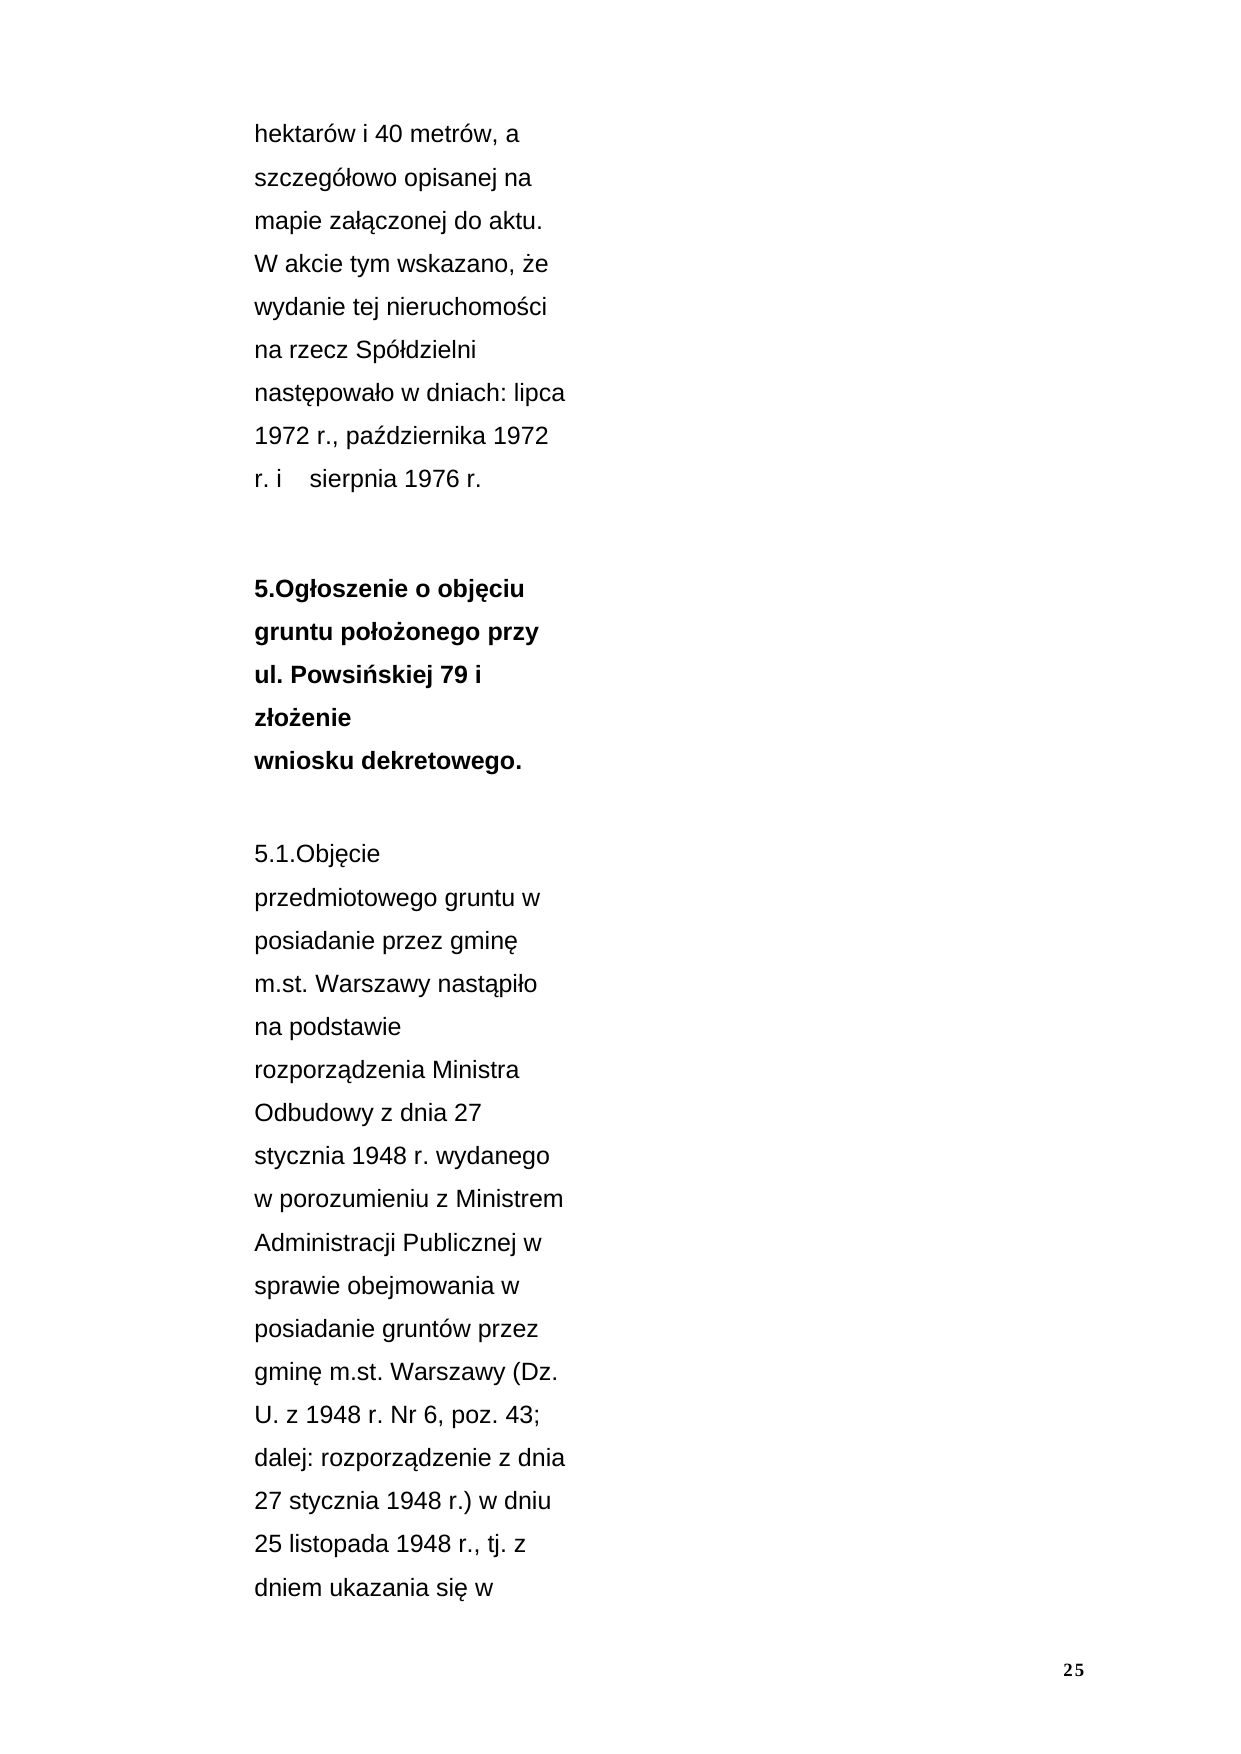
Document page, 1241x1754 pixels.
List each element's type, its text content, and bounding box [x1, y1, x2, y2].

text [254, 119, 567, 493]
text 5.Ogłoszenie o objęciu gruntu położonego przy ul. Powsińskiej 79 i złożenie wniosku dekretowego. [254, 574, 567, 775]
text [254, 839, 567, 1601]
